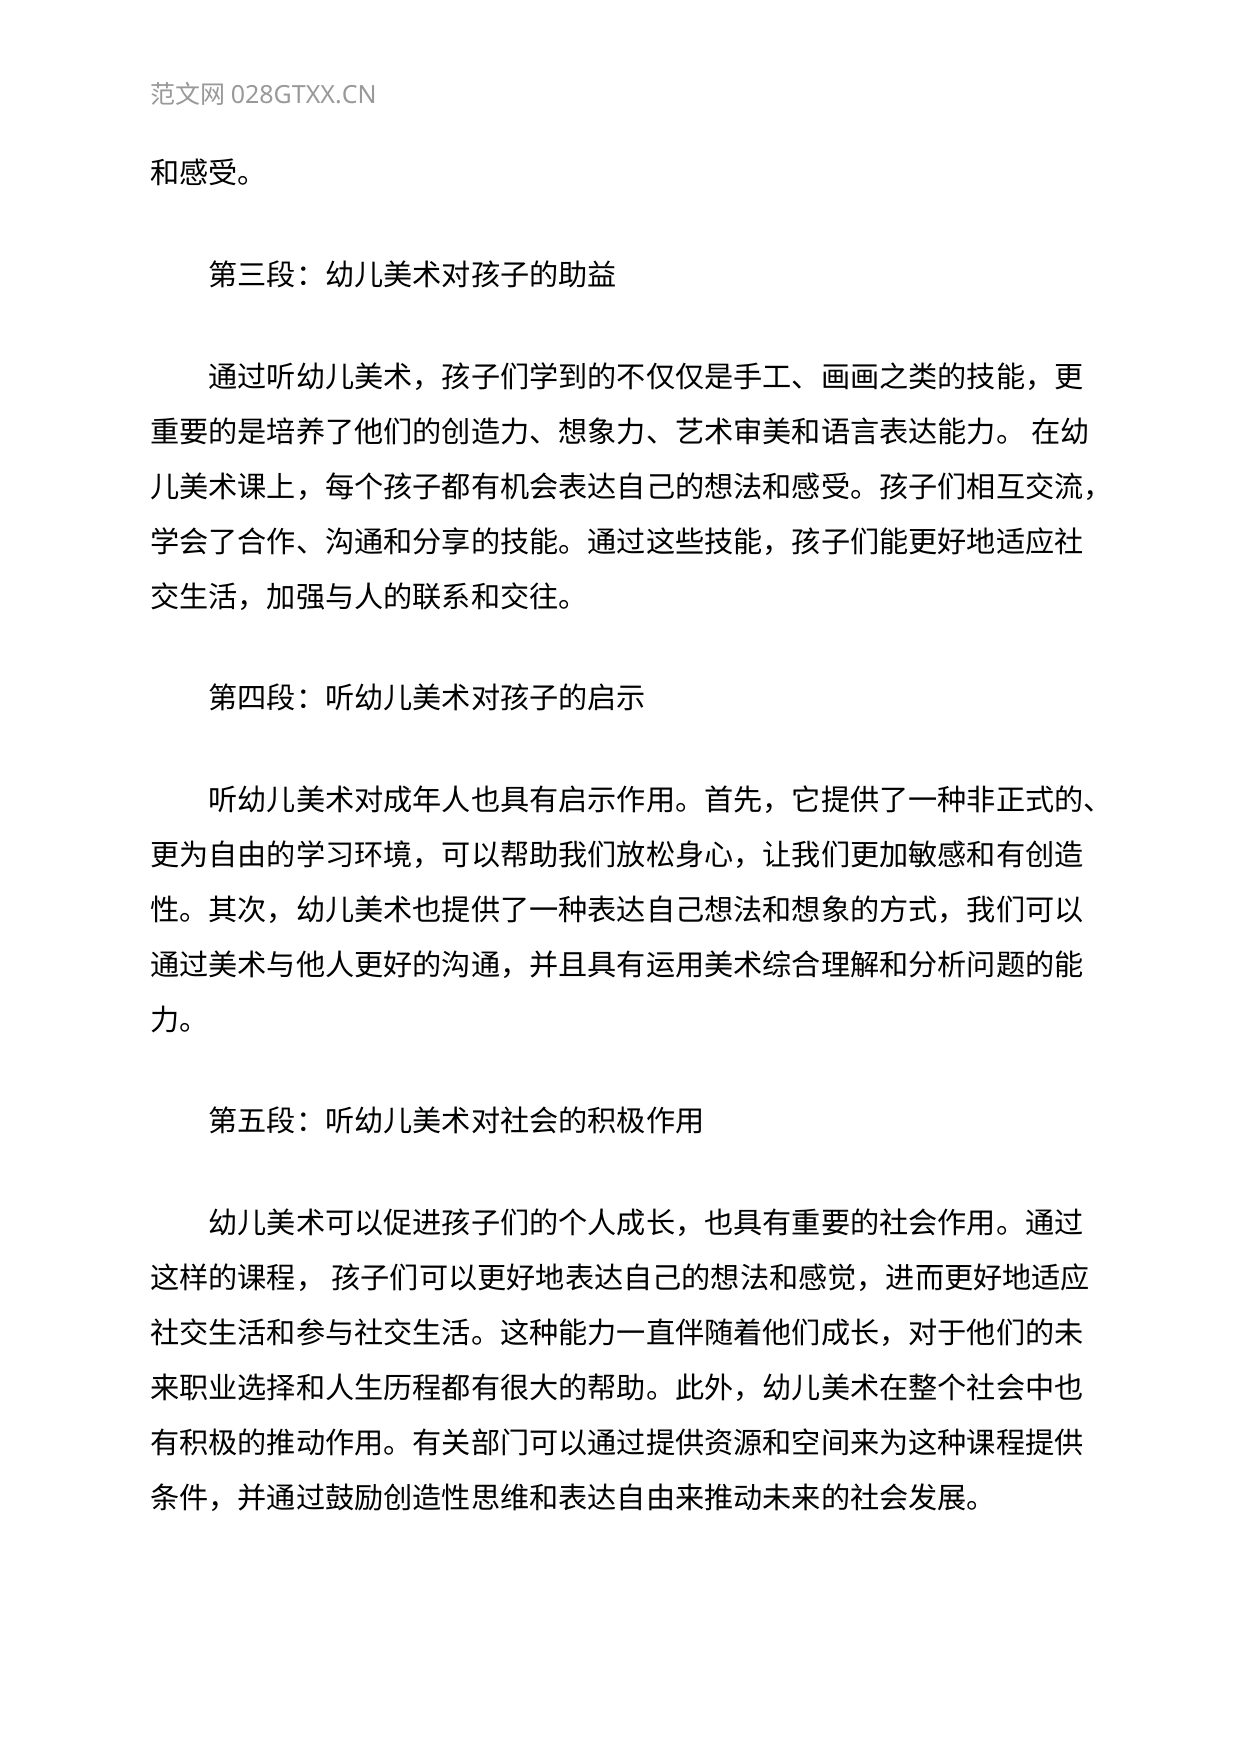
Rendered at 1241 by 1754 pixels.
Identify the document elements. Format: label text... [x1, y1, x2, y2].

text 幼儿美术可以促进孩子们的个人成长，也具有重要的社会作用。通过这样的课程， 孩子们可以更好地表达自己的想法和感觉，进而更好地适应社交生活和参与社交生活。这种能力一直伴随着他们成长，对于他们的未来职业选择和人生历程都有很大的帮助。此外，幼儿美术在整个社会中也有积极的推动作用。有关部门可以通过提供资源和空间来为这种课程提供条件，并通过鼓励创造性思维和表达自由来推动未来的社会发展。 [150, 1200, 1090, 1517]
text 第四段：听幼儿美术对孩子的启示 [150, 675, 1090, 717]
text 第三段：幼儿美术对孩子的助益 [150, 252, 1090, 294]
text 听幼儿美术对成年人也具有启示作用。首先，它提供了一种非正式的、更为自由的学习环境，可以帮助我们放松身心，让我们更加敏感和有创造性。其次，幼儿美术也提供了一种表达自己想法和想象的方式，我们可以通过美术与他人更好的沟通，并且具有运用美术综合理解和分析问题的能力。 [150, 777, 1090, 1038]
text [150, 150, 1090, 192]
text 通过听幼儿美术，孩子们学到的不仅仅是手工、画画之类的技能，更重要的是培养了他们的创造力、想象力、艺术审美和语言表达能力。 在幼儿美术课上，每个孩子都有机会表达自己的想法和感受。孩子们相互交流，学会了合作、沟通和分享的技能。通过这些技能，孩子们能更好地适应社交生活，加强与人的联系和交往。 [150, 353, 1090, 615]
text 第五段：听幼儿美术对社会的积极作用 [150, 1098, 1090, 1140]
